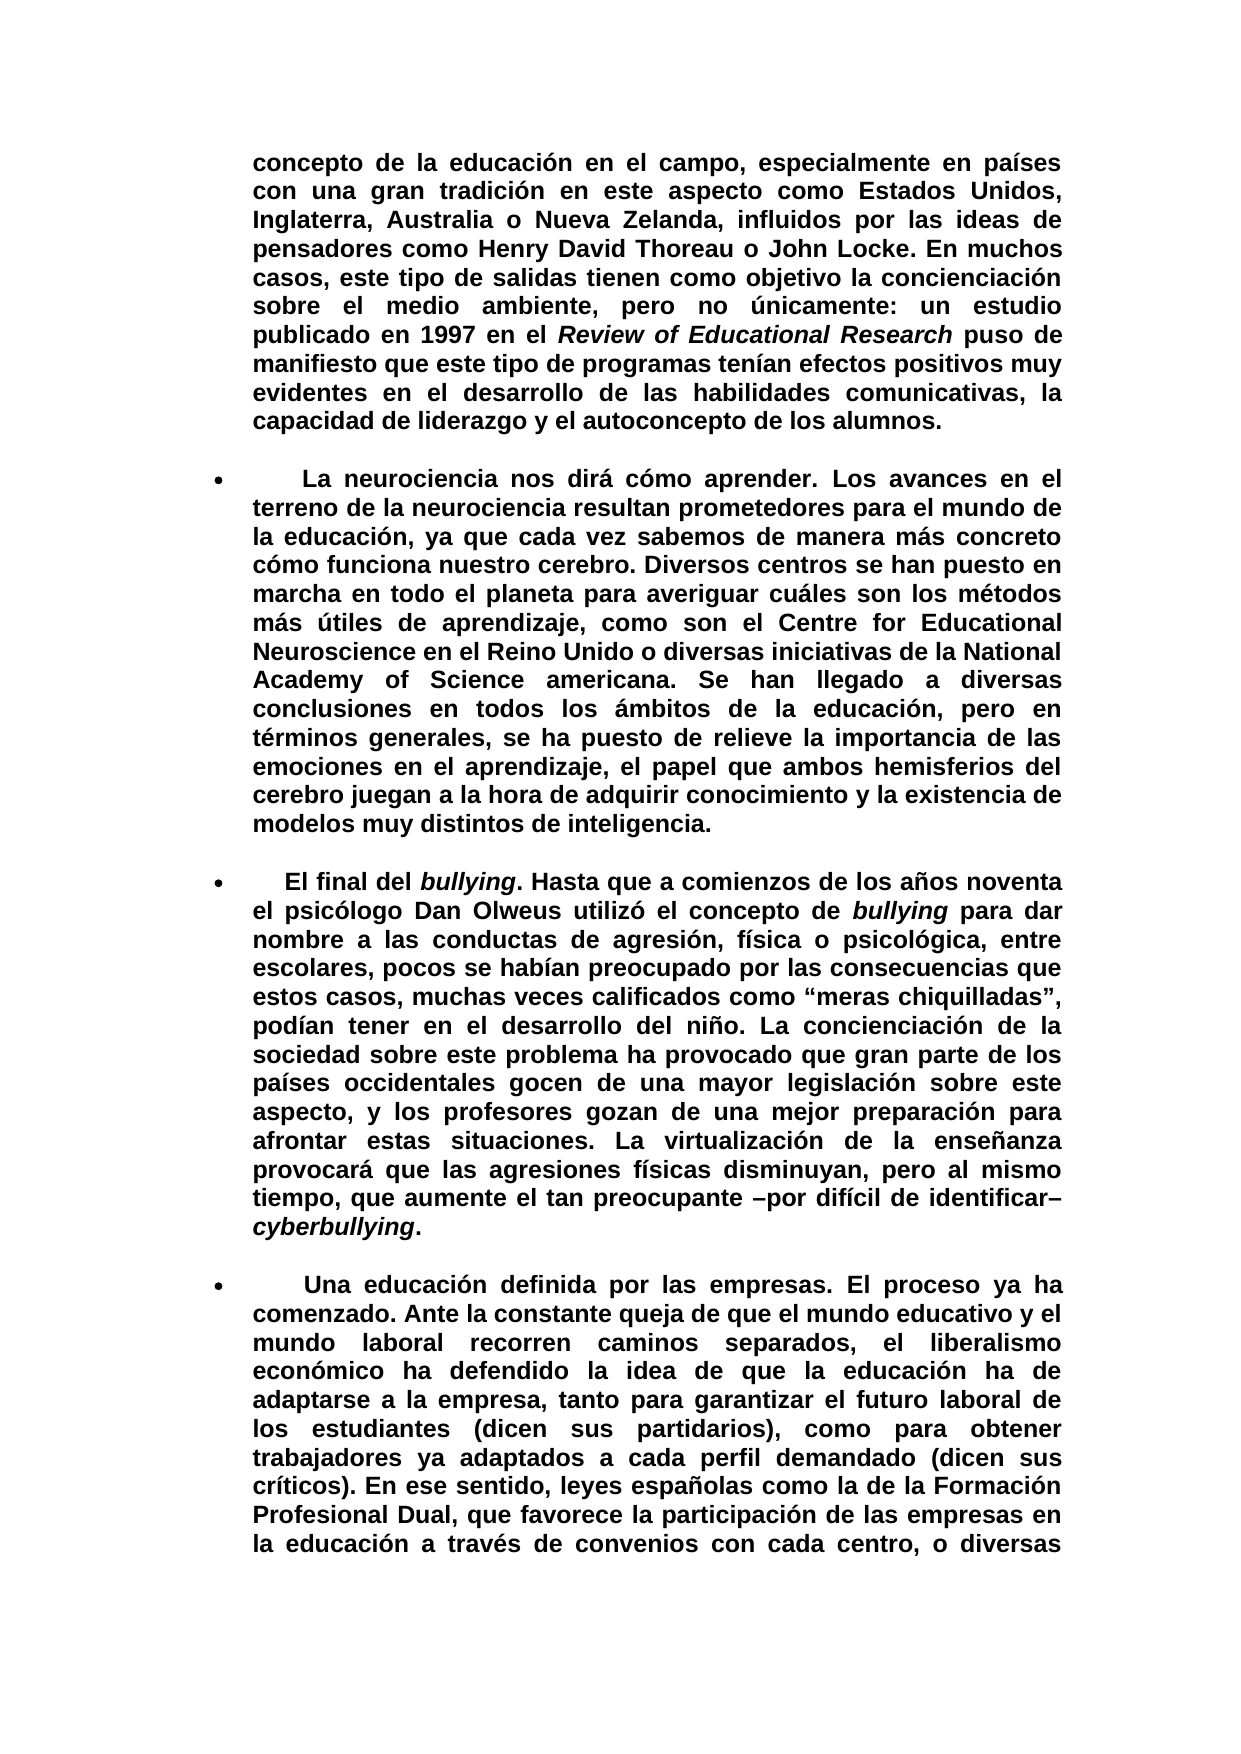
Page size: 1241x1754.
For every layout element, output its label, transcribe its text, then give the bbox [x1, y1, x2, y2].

list La neurociencia nos dirá cómo aprender. Los avances en el terreno de la neurociencia resultan prometedores para el mundo de la educación, ya que cada vez sabemos de manera más concreto cómo funciona nuestro cerebro. Diversos centros se han puesto en marcha en todo el planeta para averiguar cuáles son los métodos más útiles de aprendizaje, como son el Centre for Educational Neuroscience en el Reino Unido o diversas iniciativas de la National Academy of Science americana. Se han llegado a diversas conclusiones en todos los ámbitos de la educación, pero en términos generales, se ha puesto de relieve la importancia de las emociones en el aprendizaje, el papel que ambos hemisferios del cerebro juegan a la hora de adquirir conocimiento y la existencia de modelos muy distintos de inteligencia. [215, 464, 1063, 838]
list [215, 148, 1063, 435]
list El final del bullying. Hasta que a comienzos de los años noventa el psicólogo Dan Olweus utilizó el concepto de bullying para dar nombre a las conductas de agresión, física o psicológica, entre escolares, pocos se habían preocupado por las consecuencias que estos casos, muchas veces calificados como “meras chiquilladas”, podían tener en el desarrollo del niño. La concienciación de la sociedad sobre este problema ha provocado que gran parte de los países occidentales gocen de una mayor legislación sobre este aspecto, y los profesores gozan de una mejor preparación para afrontar estas situaciones. La virtualización de la enseñanza provocará que las agresiones físicas disminuyan, pero al mismo tiempo, que aumente el tan preocupante –por difícil de identificar– cyberbullying. [215, 867, 1063, 1241]
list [215, 1270, 1063, 1558]
